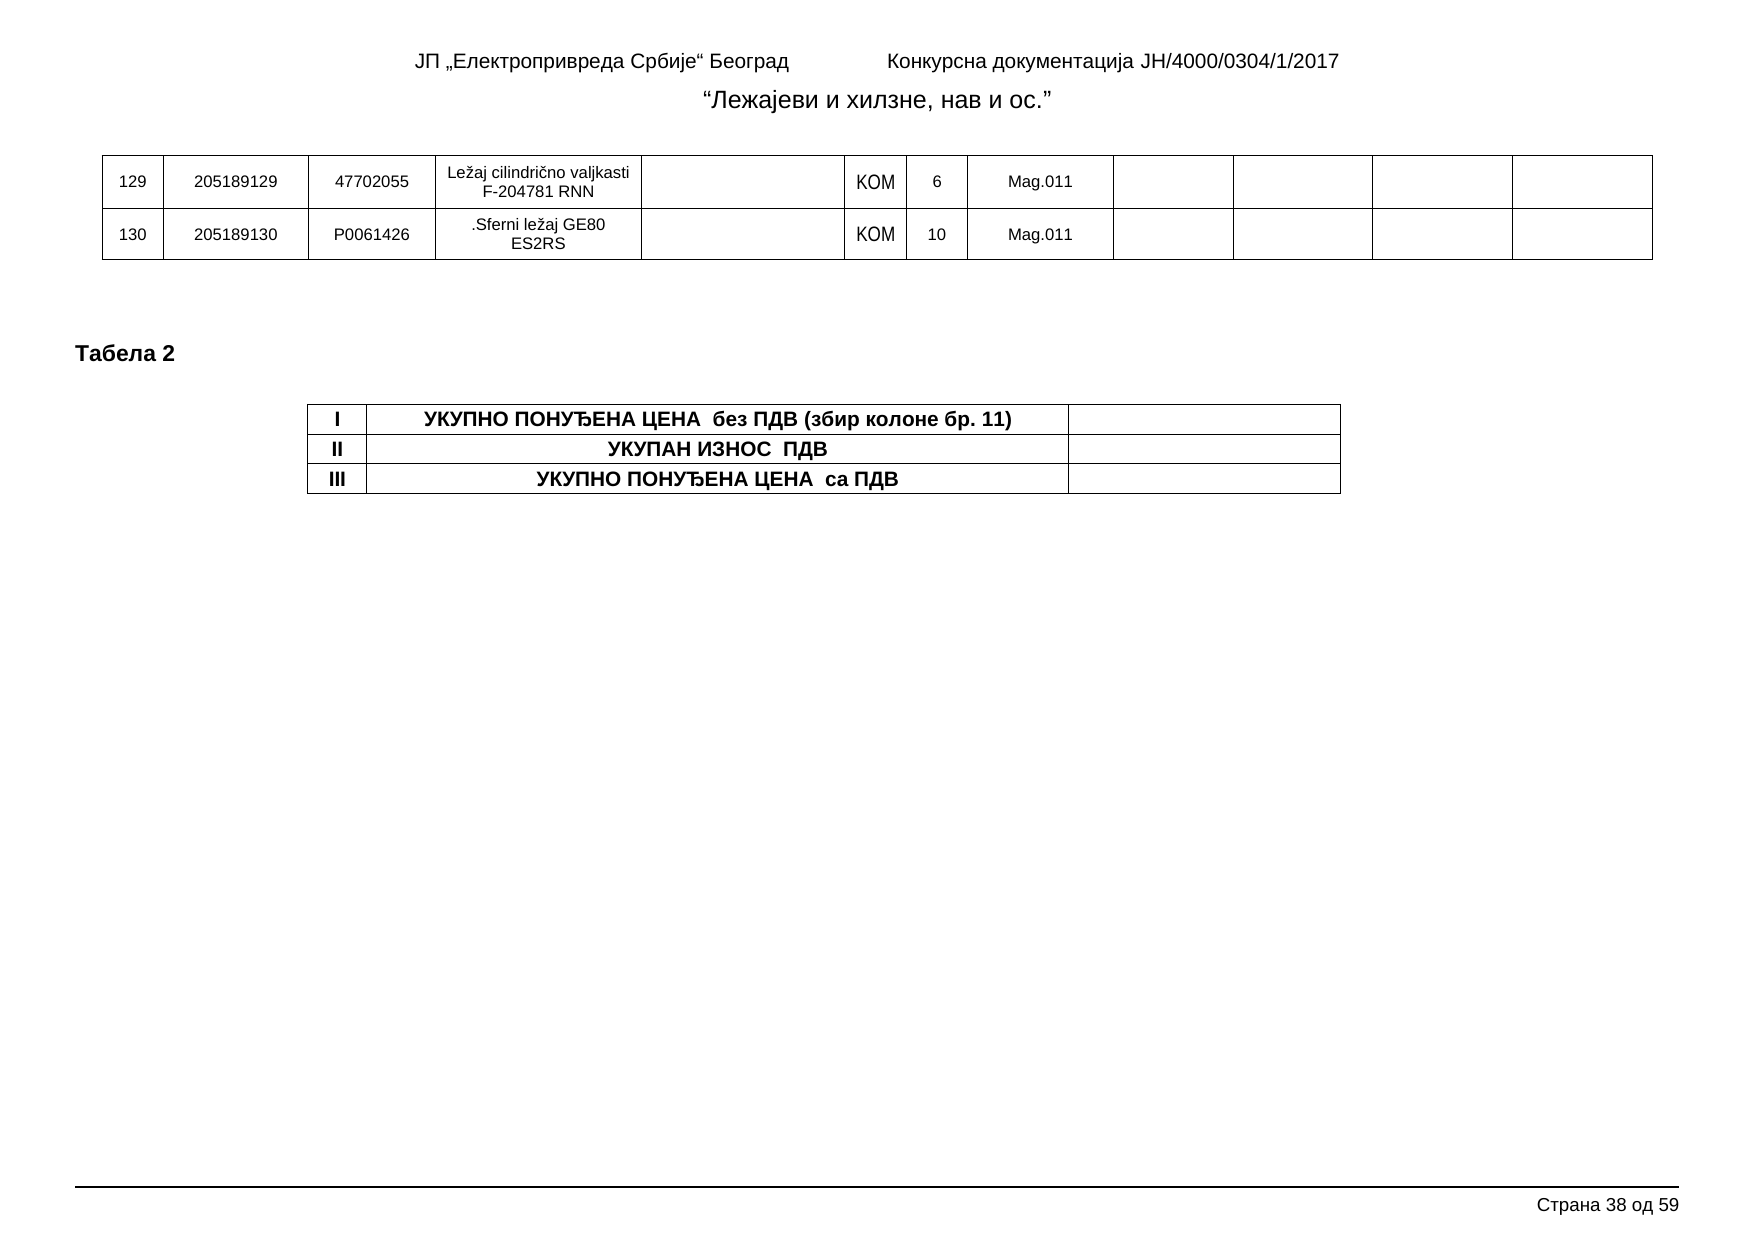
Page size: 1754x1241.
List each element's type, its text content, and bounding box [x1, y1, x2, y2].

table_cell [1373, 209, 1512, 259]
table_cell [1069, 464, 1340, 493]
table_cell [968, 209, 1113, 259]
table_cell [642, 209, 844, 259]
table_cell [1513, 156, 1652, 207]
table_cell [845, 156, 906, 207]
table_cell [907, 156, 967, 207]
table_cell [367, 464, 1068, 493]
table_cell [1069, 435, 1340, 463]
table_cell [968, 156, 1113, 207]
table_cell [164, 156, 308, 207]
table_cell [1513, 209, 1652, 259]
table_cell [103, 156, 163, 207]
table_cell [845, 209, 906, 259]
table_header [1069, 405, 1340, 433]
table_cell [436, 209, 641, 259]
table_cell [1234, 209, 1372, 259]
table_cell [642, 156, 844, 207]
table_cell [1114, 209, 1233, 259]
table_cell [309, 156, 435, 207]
text Табела 2 [75, 339, 1679, 366]
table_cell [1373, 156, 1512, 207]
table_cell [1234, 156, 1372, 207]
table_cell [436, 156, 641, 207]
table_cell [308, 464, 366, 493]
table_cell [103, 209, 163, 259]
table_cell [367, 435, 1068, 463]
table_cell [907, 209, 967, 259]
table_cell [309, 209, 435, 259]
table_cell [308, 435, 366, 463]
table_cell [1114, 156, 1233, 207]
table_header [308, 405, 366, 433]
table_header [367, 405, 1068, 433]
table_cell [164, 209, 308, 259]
